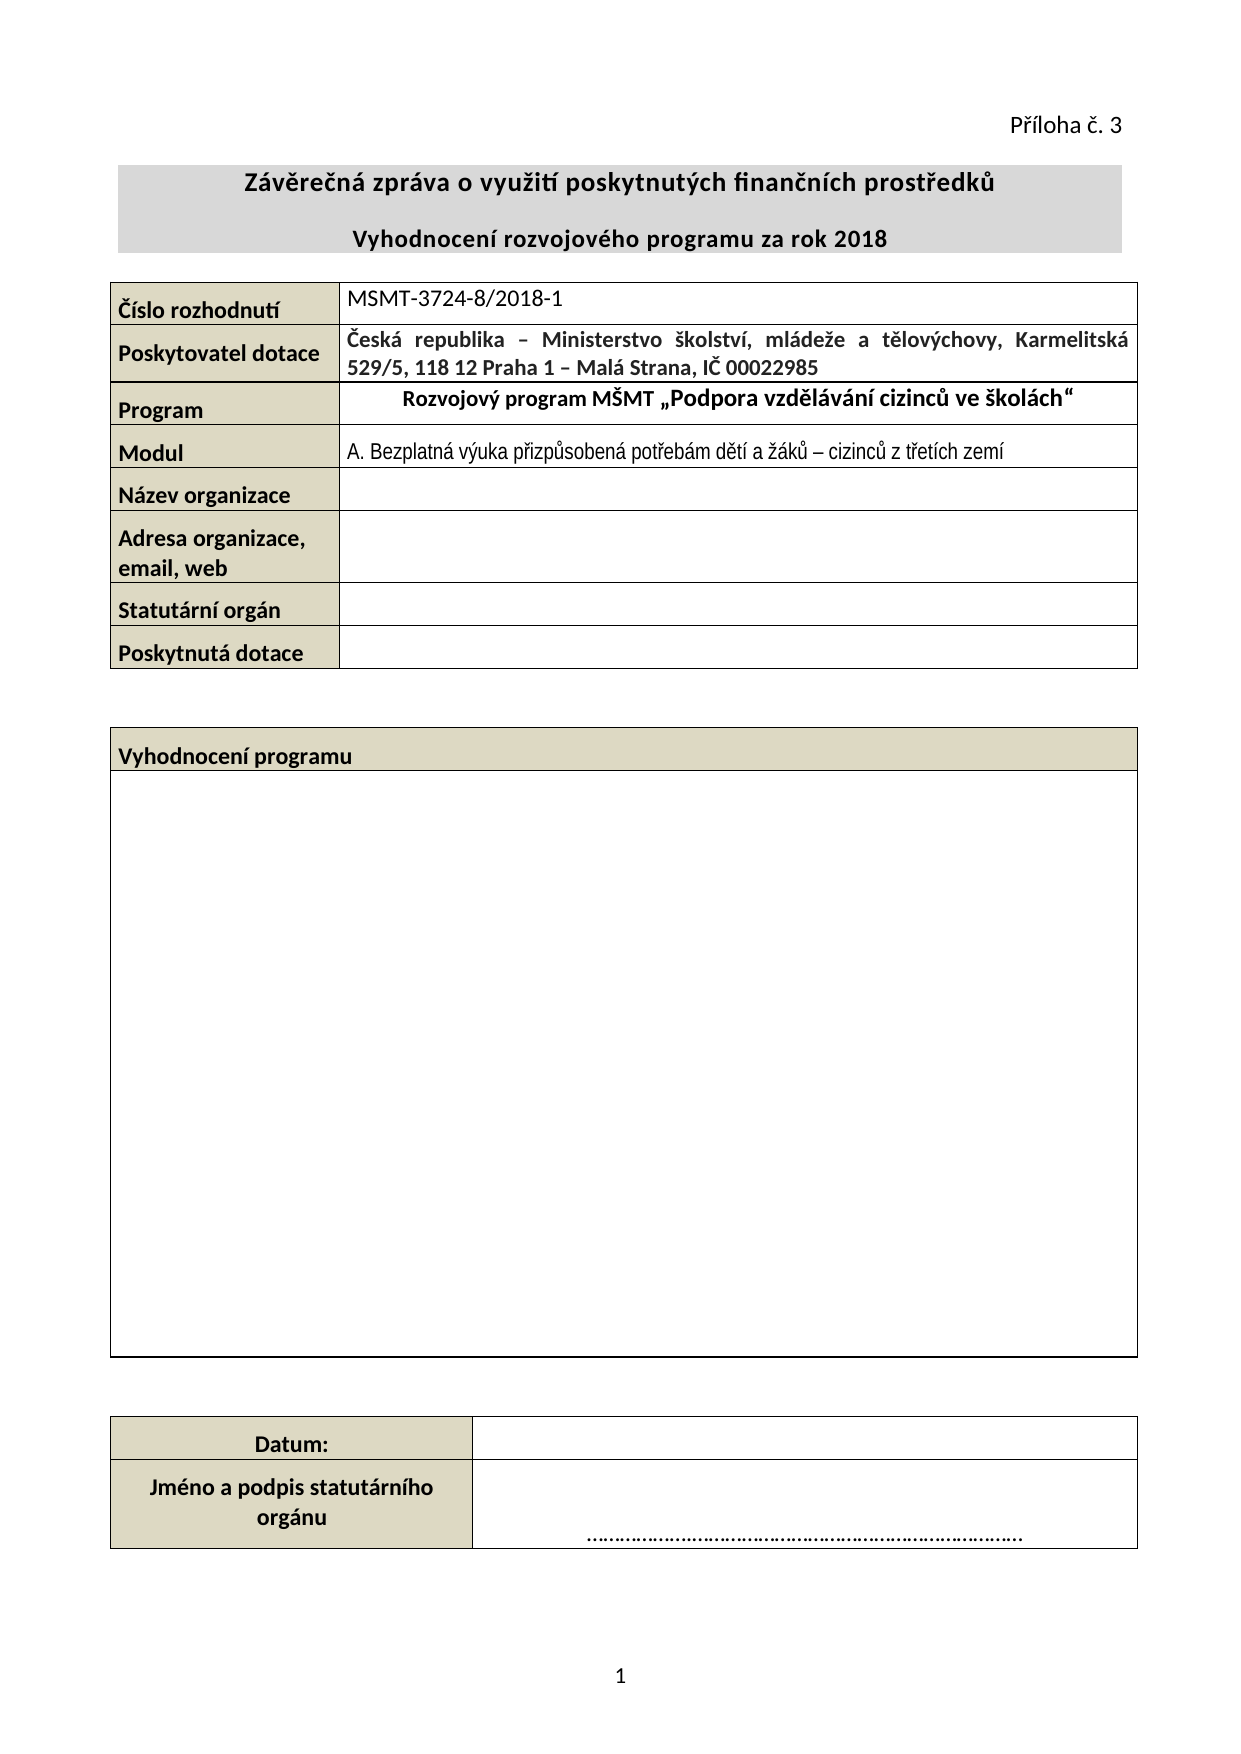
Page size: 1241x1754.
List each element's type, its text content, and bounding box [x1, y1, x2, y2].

table_header MSMT-3724-8/2018-1 [340, 283, 1137, 324]
table_cell A. Bezplatná výuka přizpůsobená potřebám dětí a žáků – cizinců z třetích zemí [340, 425, 1137, 467]
text Příloha č. 3 [118, 109, 1122, 140]
table_header [473, 1417, 1137, 1459]
table_cell Česká republika – Ministerstvo školství, mládeže a tělovýchovy, Karmelitská 529/5, 118 12 Praha 1 – Malá Strana, IČ 00022985 [340, 325, 1137, 381]
table_header Datum: [111, 1417, 472, 1459]
table_cell [340, 511, 1137, 582]
table_cell [340, 626, 1137, 668]
subtitle Vyhodnocení rozvojového programu za rok 2018 [118, 223, 1122, 253]
table_cell [111, 771, 1137, 1356]
table_cell Program [111, 383, 339, 424]
subtitle Závěrečná zpráva o využití poskytnutých finančních prostředků [118, 165, 1122, 198]
table_header Číslo rozhodnutí [111, 283, 339, 324]
table_cell Adresa organizace, email, web [111, 511, 339, 582]
table_cell ……………….…………………………………………………… [473, 1460, 1137, 1548]
table_cell Rozvojový program MŠMT „Podpora vzdělávání cizinců ve školách“ [340, 383, 1137, 424]
table_header Vyhodnocení programu [111, 728, 1137, 770]
table_cell [340, 468, 1137, 510]
table_cell Modul [111, 425, 339, 467]
table_cell Poskytovatel dotace [111, 325, 339, 381]
table_cell Název organizace [111, 468, 339, 510]
table_cell Jméno a podpis statutárního orgánu [111, 1460, 472, 1548]
table_cell [340, 583, 1137, 625]
table_cell Poskytnutá dotace [111, 626, 339, 668]
table_cell Statutární orgán [111, 583, 339, 625]
